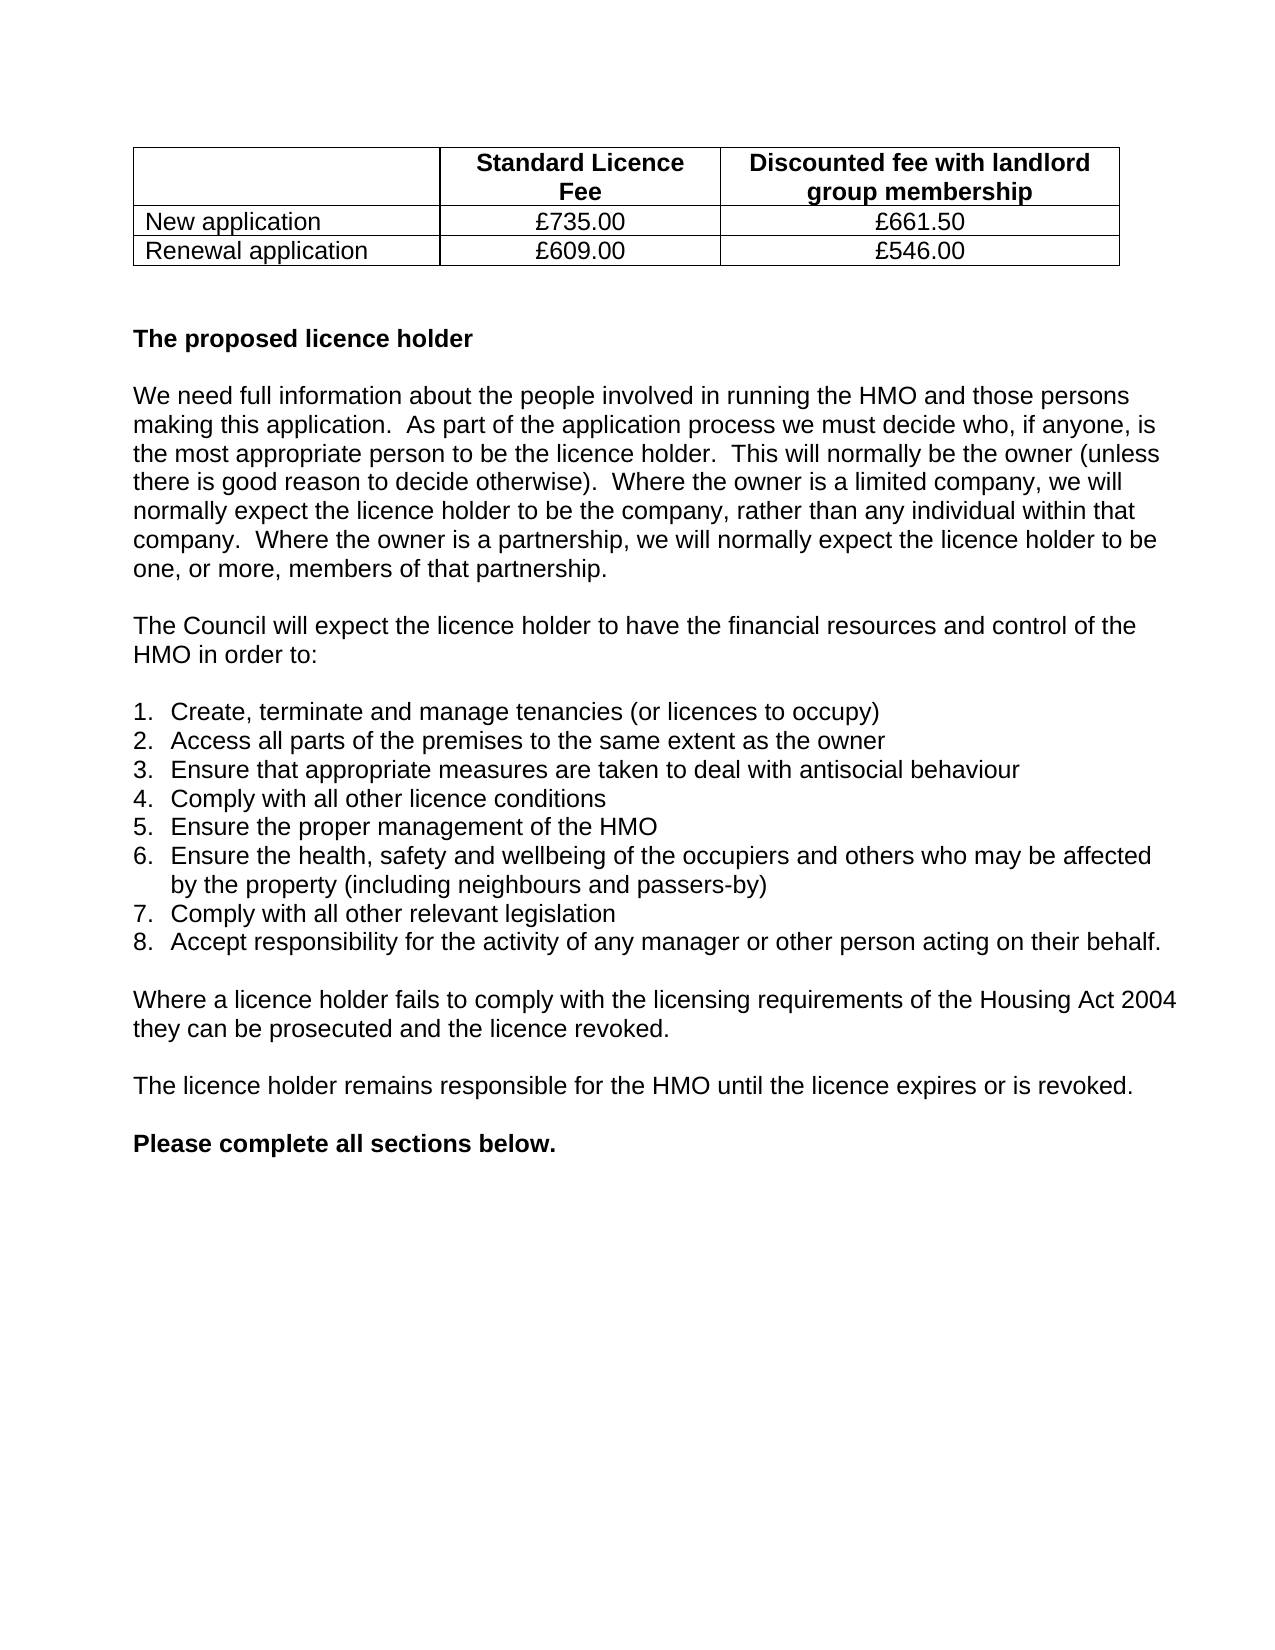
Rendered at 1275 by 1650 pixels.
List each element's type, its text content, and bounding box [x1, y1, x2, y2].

text We need full information about the people involved in running the HMO and those persons making this application. As part of the application process we must decide who, if anyone, is the most appropriate person to be the licence holder. This will normally be the owner (unless there is good reason to decide otherwise). Where the owner is a limited company, we will normally expect the licence holder to be the company, rather than any individual within that company. Where the owner is a partnership, we will normally expect the licence holder to be one, or more, members of that partnership. [133, 381, 1181, 582]
list Ensure the health, safety and wellbeing of the occupiers and others who may be affected by the property (including neighbours and passers-by) [133, 841, 1181, 898]
list Ensure the proper management of the HMO [133, 812, 1181, 841]
text The proposed licence holder [133, 323, 1181, 352]
table_cell £735.00 [441, 206, 720, 235]
table_cell £546.00 [721, 236, 1119, 265]
table_cell Renewal application [134, 236, 439, 265]
list Ensure that appropriate measures are taken to deal with antisocial behaviour [133, 755, 1181, 783]
text Where a licence holder fails to comply with the licensing requirements of the Housing Act 2004 they can be prosecuted and the licence revoked. [133, 985, 1181, 1042]
list Access all parts of the premises to the same extent as the owner [133, 726, 1181, 755]
list Accept responsibility for the activity of any manager or other person acting on their behalf. [133, 927, 1181, 956]
text The Council will expect the licence holder to have the financial resources and control of the HMO in order to: [133, 611, 1181, 668]
list Comply with all other licence conditions [133, 783, 1181, 812]
list Create, terminate and manage tenancies (or licences to occupy) [133, 697, 1181, 726]
text The licence holder remains responsible for the HMO until the licence expires or is revoked. [133, 1071, 1181, 1100]
table_header Standard Licence Fee [441, 148, 720, 205]
table_cell £609.00 [441, 236, 720, 265]
list Comply with all other relevant legislation [133, 898, 1181, 927]
text Please complete all sections below. [133, 1128, 1181, 1157]
table_header Discounted fee with landlord group membership [721, 148, 1119, 205]
table_cell £661.50 [721, 206, 1119, 235]
table_cell New application [134, 206, 439, 235]
table_header [134, 148, 439, 205]
